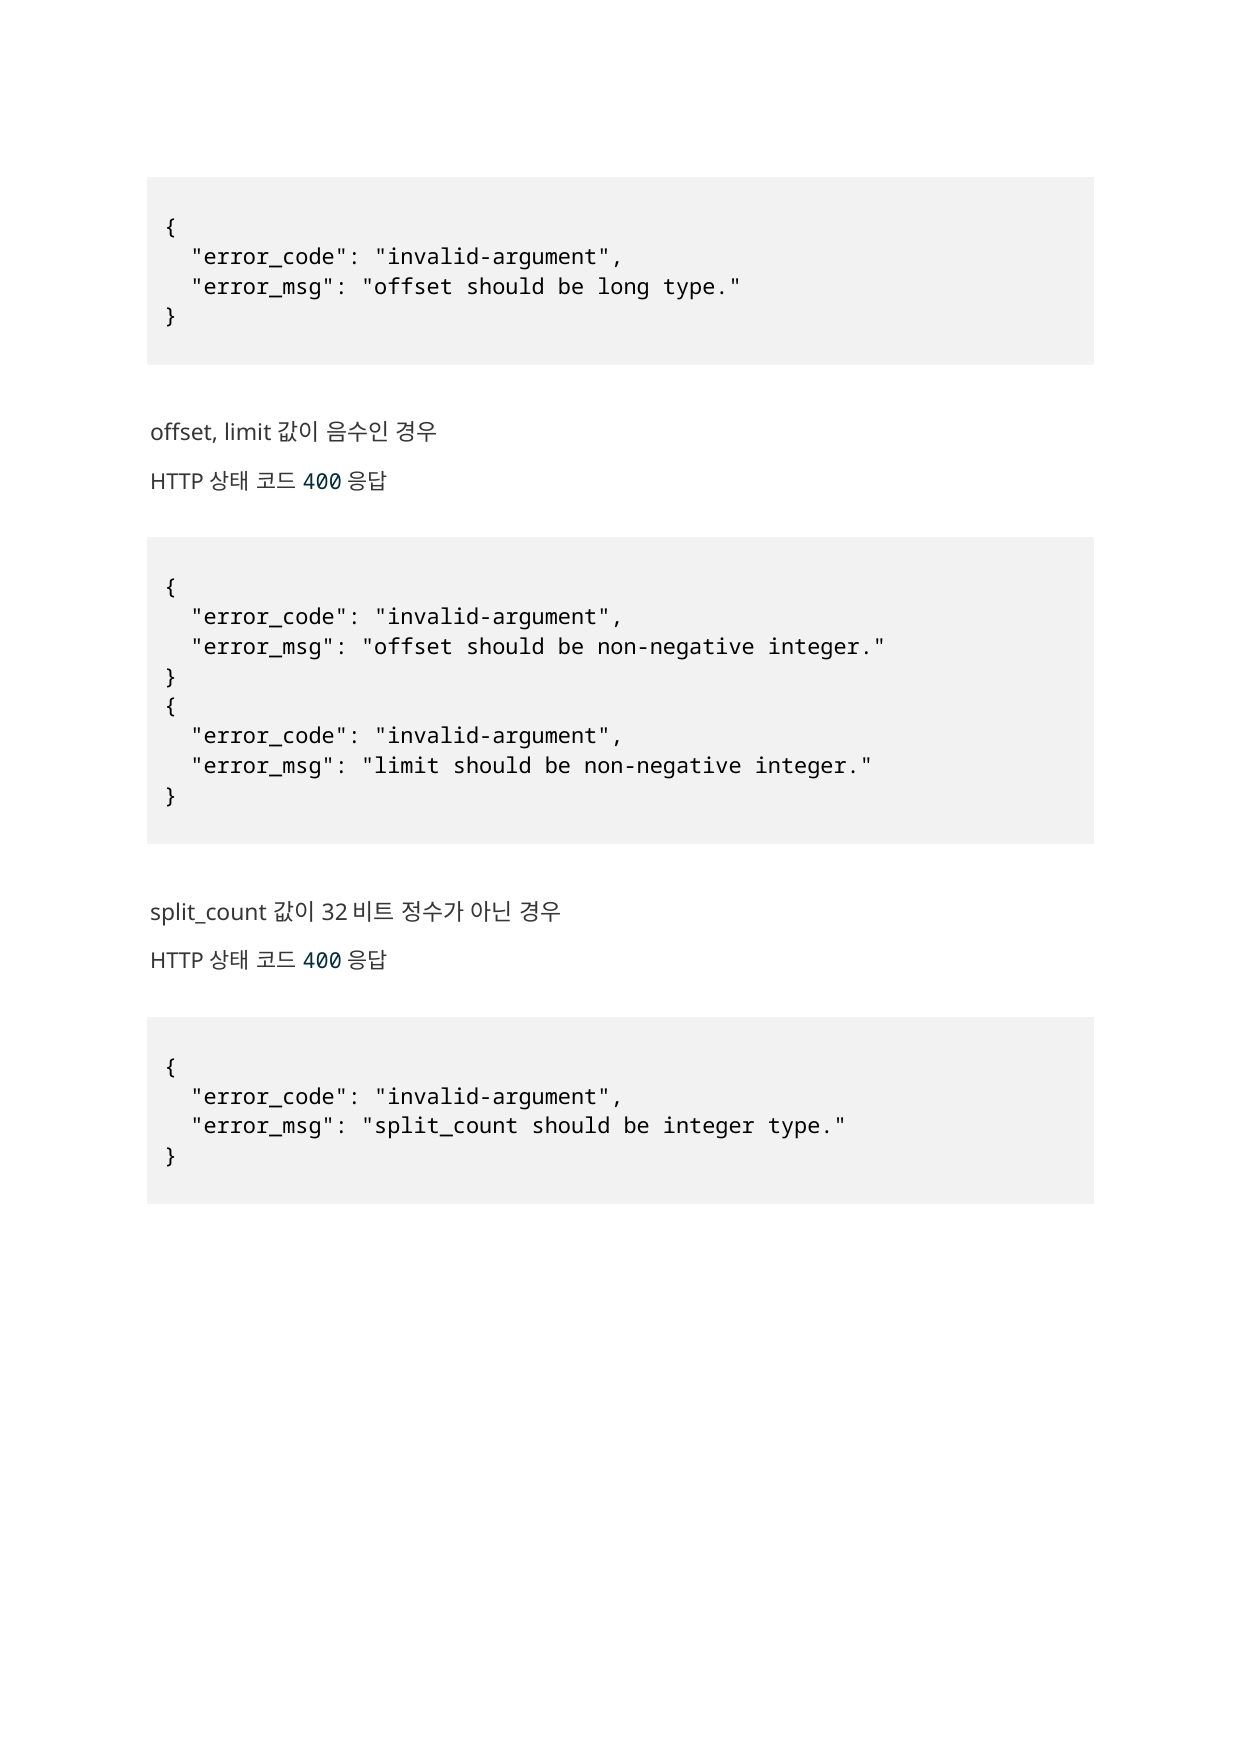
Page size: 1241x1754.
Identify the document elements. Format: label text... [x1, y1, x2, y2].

text { "error_code": "invalid-argument", "error_msg": "limit should be non-negative integer." } [148, 657, 1093, 843]
text split_count 값이 32비트 정수가 아닌 경우 [150, 893, 1090, 927]
text { "error_code": "invalid-argument", "error_msg": "split_count should be integer type." } [148, 1018, 1093, 1203]
text HTTP 상태 코드 400 응답 [150, 464, 1090, 496]
text HTTP 상태 코드 400 응답 [150, 943, 1090, 975]
text offset, limit 값이 음수인 경우 [150, 414, 1090, 447]
text { "error_code": "invalid-argument", "error_msg": "offset should be non-negative integer." } [148, 539, 1093, 657]
text { "error_code": "invalid-argument", "error_msg": "offset should be long type." } [148, 178, 1093, 364]
